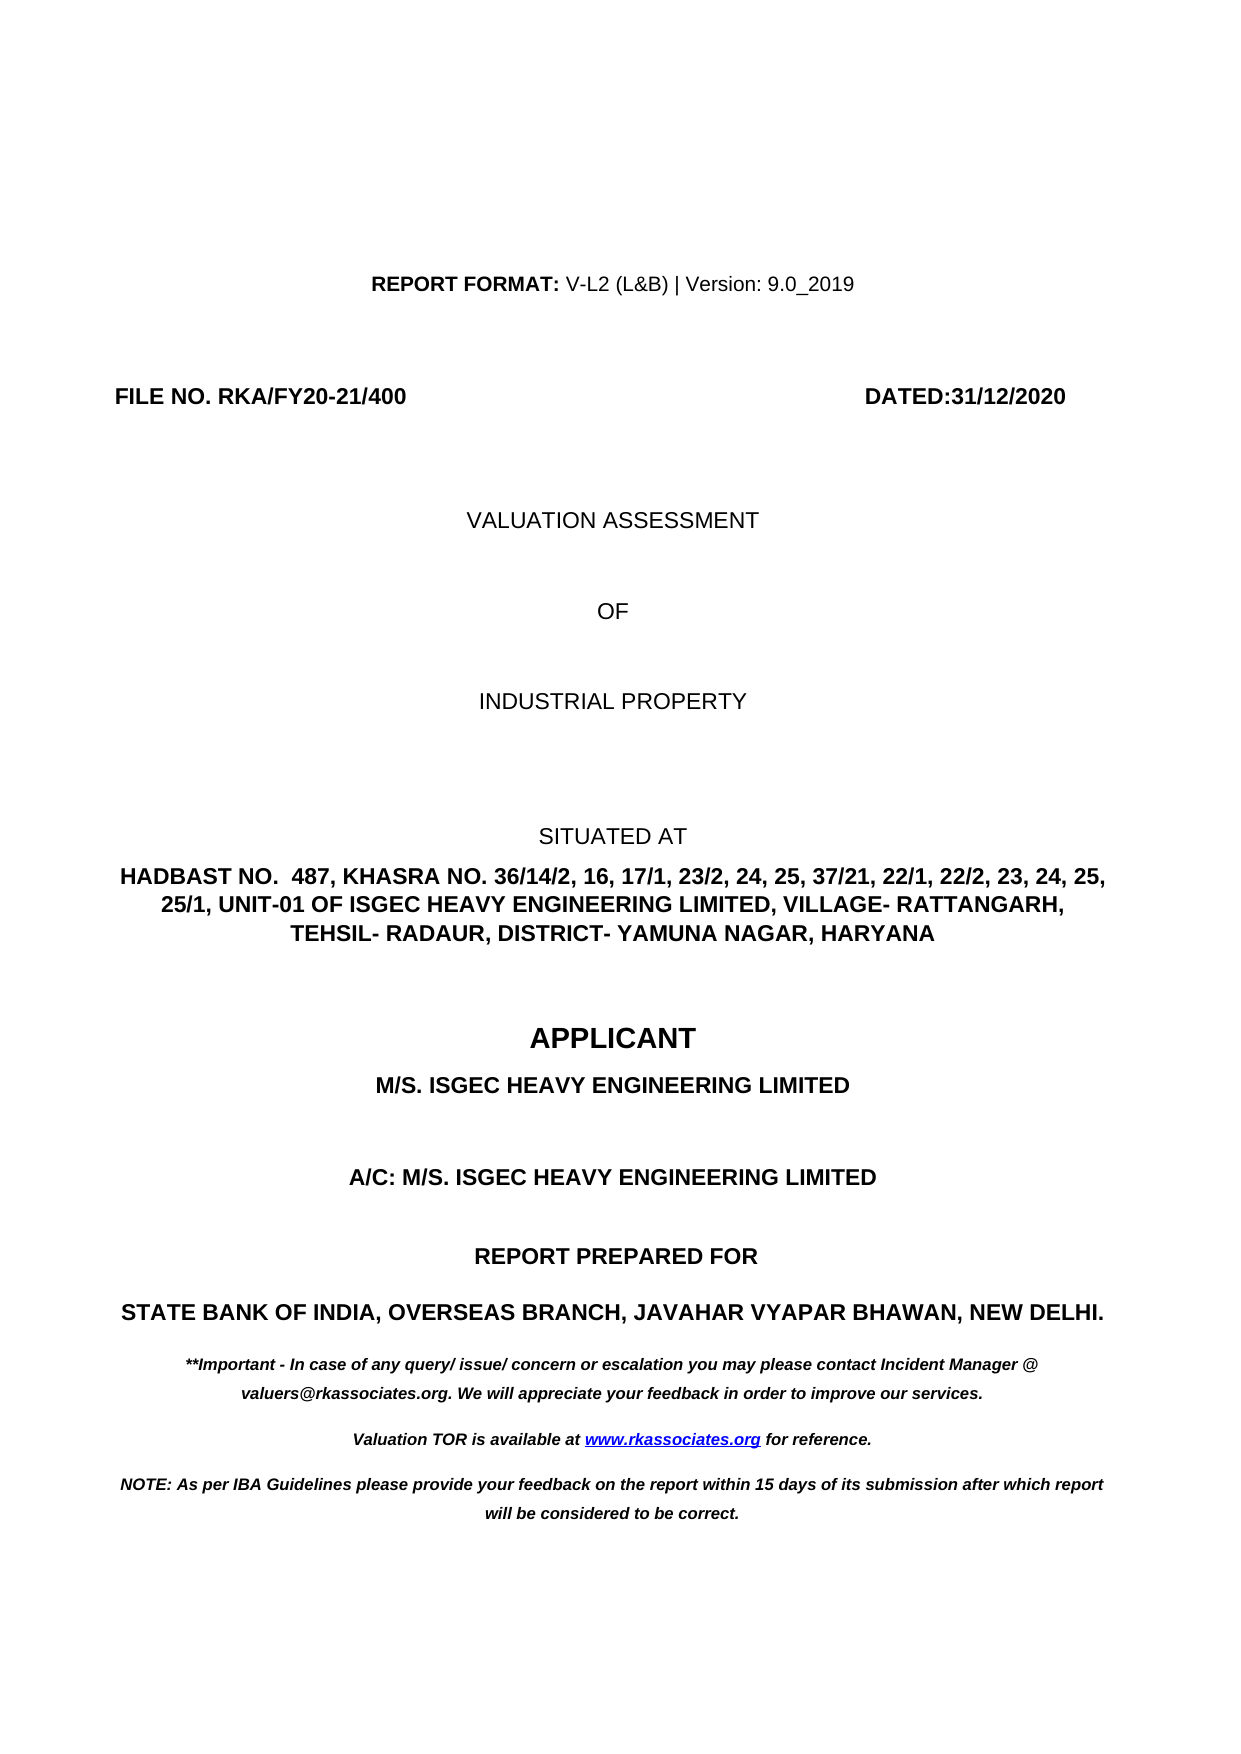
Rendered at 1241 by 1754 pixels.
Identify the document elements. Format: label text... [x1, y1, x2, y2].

text A/C: [114, 1164, 1111, 1190]
text 400 [114, 383, 1111, 409]
text HADBAST NO. 487, KHASRA NO. 36/14/2, 16, 17/1, 23/2, 24, 25, 37/21, 22/1, 22/2, 23, 24, 25, 25/1, UNIT-01 OF ISGEC HEAVY ENGINEERING LIMITED, VILLAGE- RATTANGARH, TEHSIL- RADAUR, DISTRICT- YAMUNA NAGAR, HARYANA [114, 863, 1111, 946]
text REPORT FORMAT: V-L2 (L&B) | Version: 9.0_2019 [114, 272, 1111, 296]
